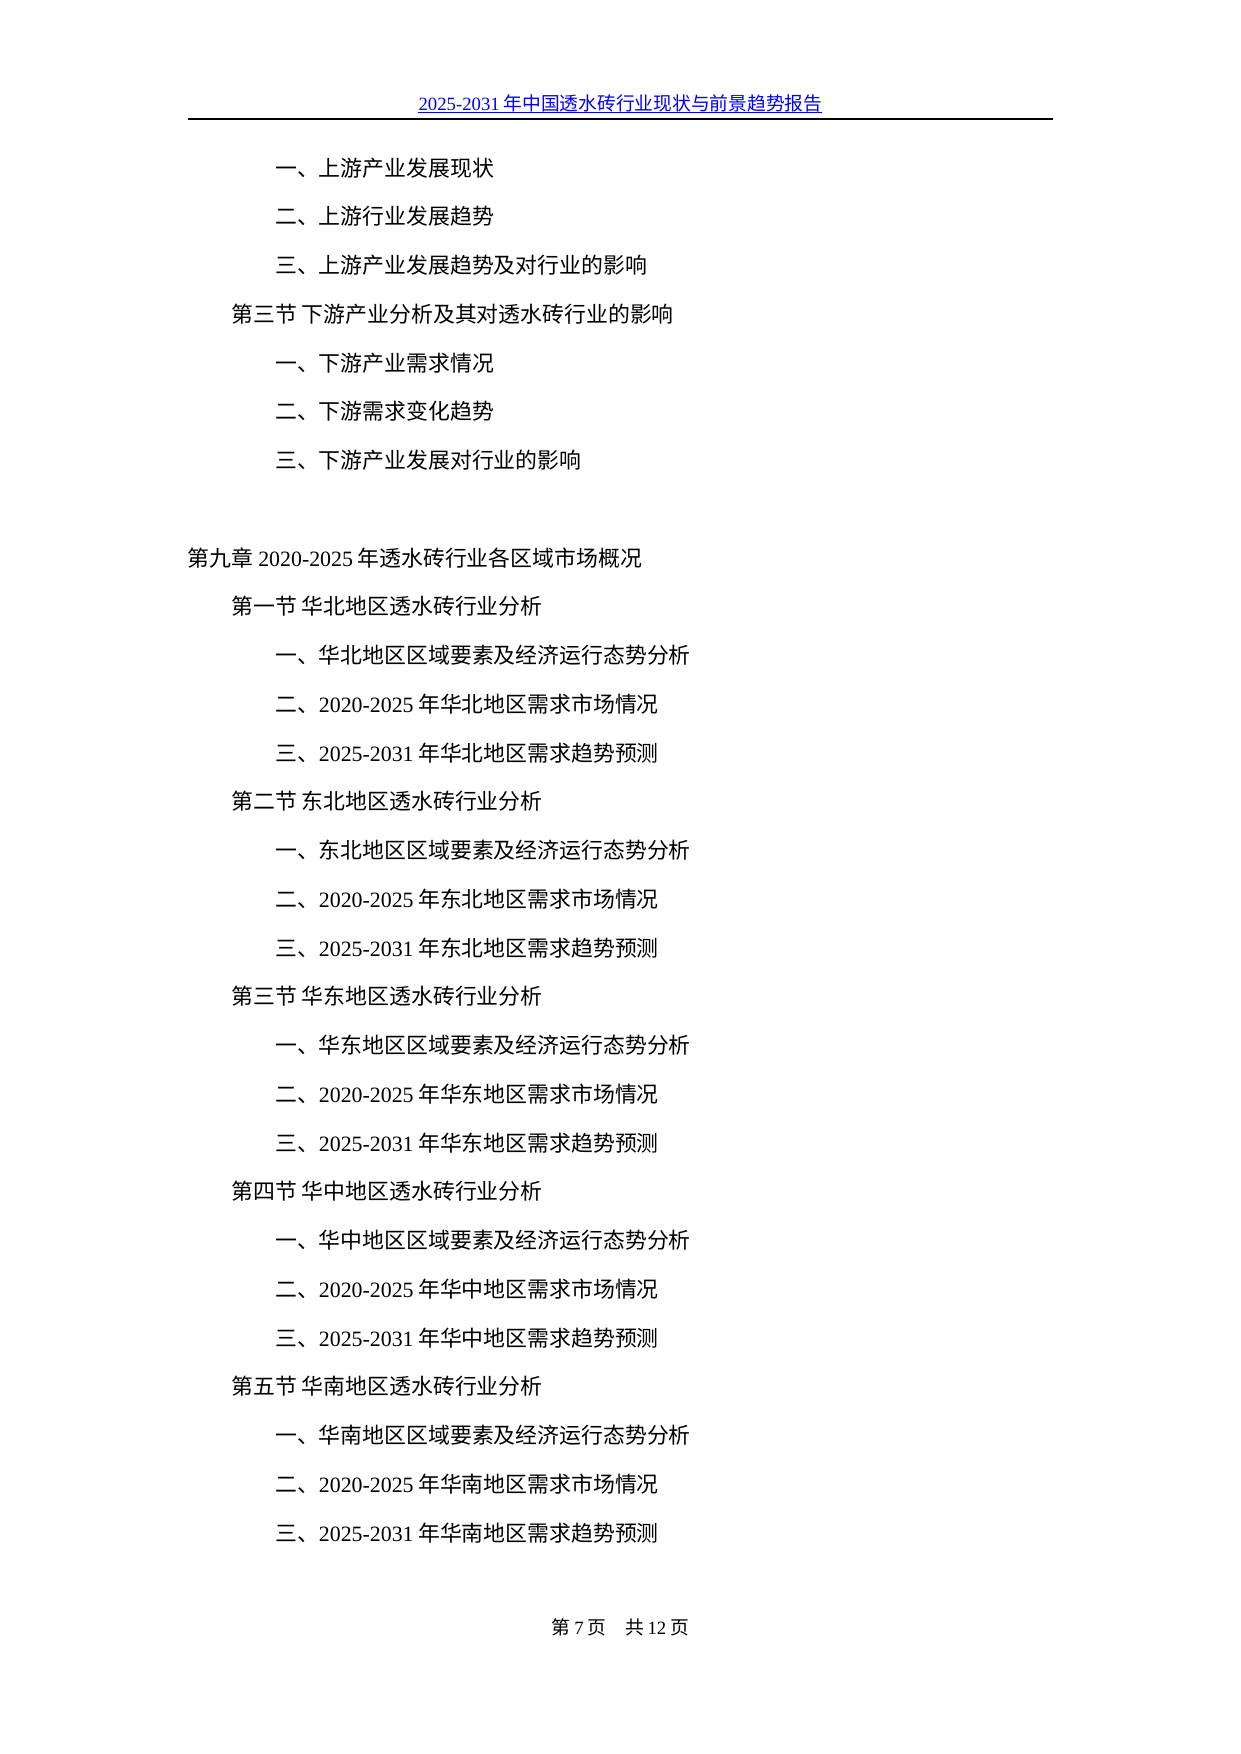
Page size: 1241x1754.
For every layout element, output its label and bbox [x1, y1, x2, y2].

text [187, 150, 1053, 1548]
